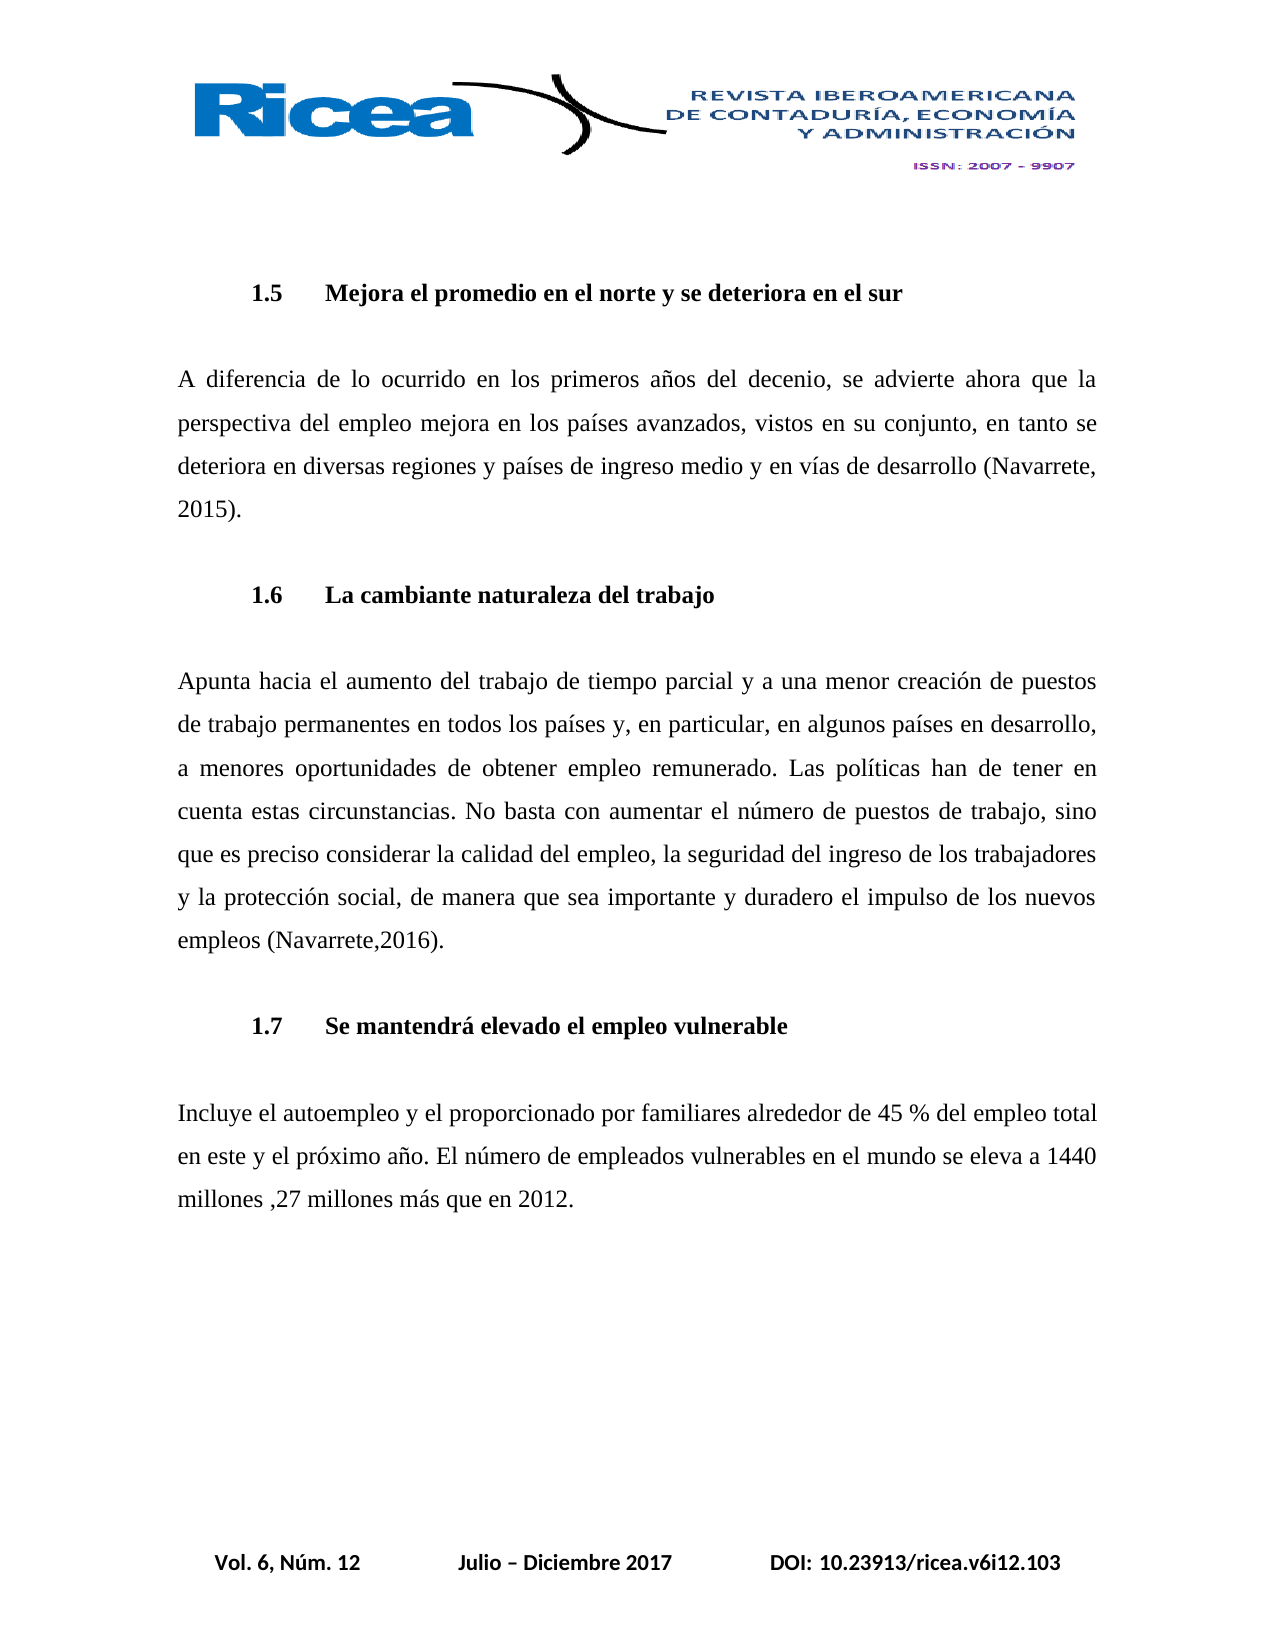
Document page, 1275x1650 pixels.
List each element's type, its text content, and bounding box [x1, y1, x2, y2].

text A diferencia de lo ocurrido en los primeros años del decenio, se advierte ahora que la perspectiva del empleo mejora en los países avanzados, vistos en su conjunto, en tanto se deteriora en diversas regiones y países de ingreso medio y en vías de desarrollo (Navarrete, 2015). [177, 364, 1098, 523]
text 1.5 Mejora el promedio en el norte y se deteriora en el sur [177, 278, 1098, 307]
text 1.7 Se mantendrá elevado el empleo vulnerable [177, 1011, 1098, 1040]
text Apunta hacia el aumento del trabajo de tiempo parcial y a una menor creación de puestos de trabajo permanentes en todos los países y, en particular, en algunos países en desarrollo, a menores oportunidades de obtener empleo remunerado. Las políticas han de tener en cuenta estas circunstancias. No basta con aumentar el número de puestos de trabajo, sino que es preciso considerar la calidad del empleo, la seguridad del ingreso de los trabajadores y la protección social, de manera que sea importante y duradero el impulso de los nuevos empleos (Navarrete,2016). [177, 666, 1098, 954]
picture [194, 73, 1081, 173]
text 1.6 La cambiante naturaleza del trabajo [177, 580, 1098, 609]
text Incluye el autoempleo y el proporcionado por familiares alrededor de 45 % del empleo total en este y el próximo año. El número de empleados vulnerables en el mundo se eleva a 1440 millones ,27 millones más que en 2012. [177, 1098, 1098, 1213]
